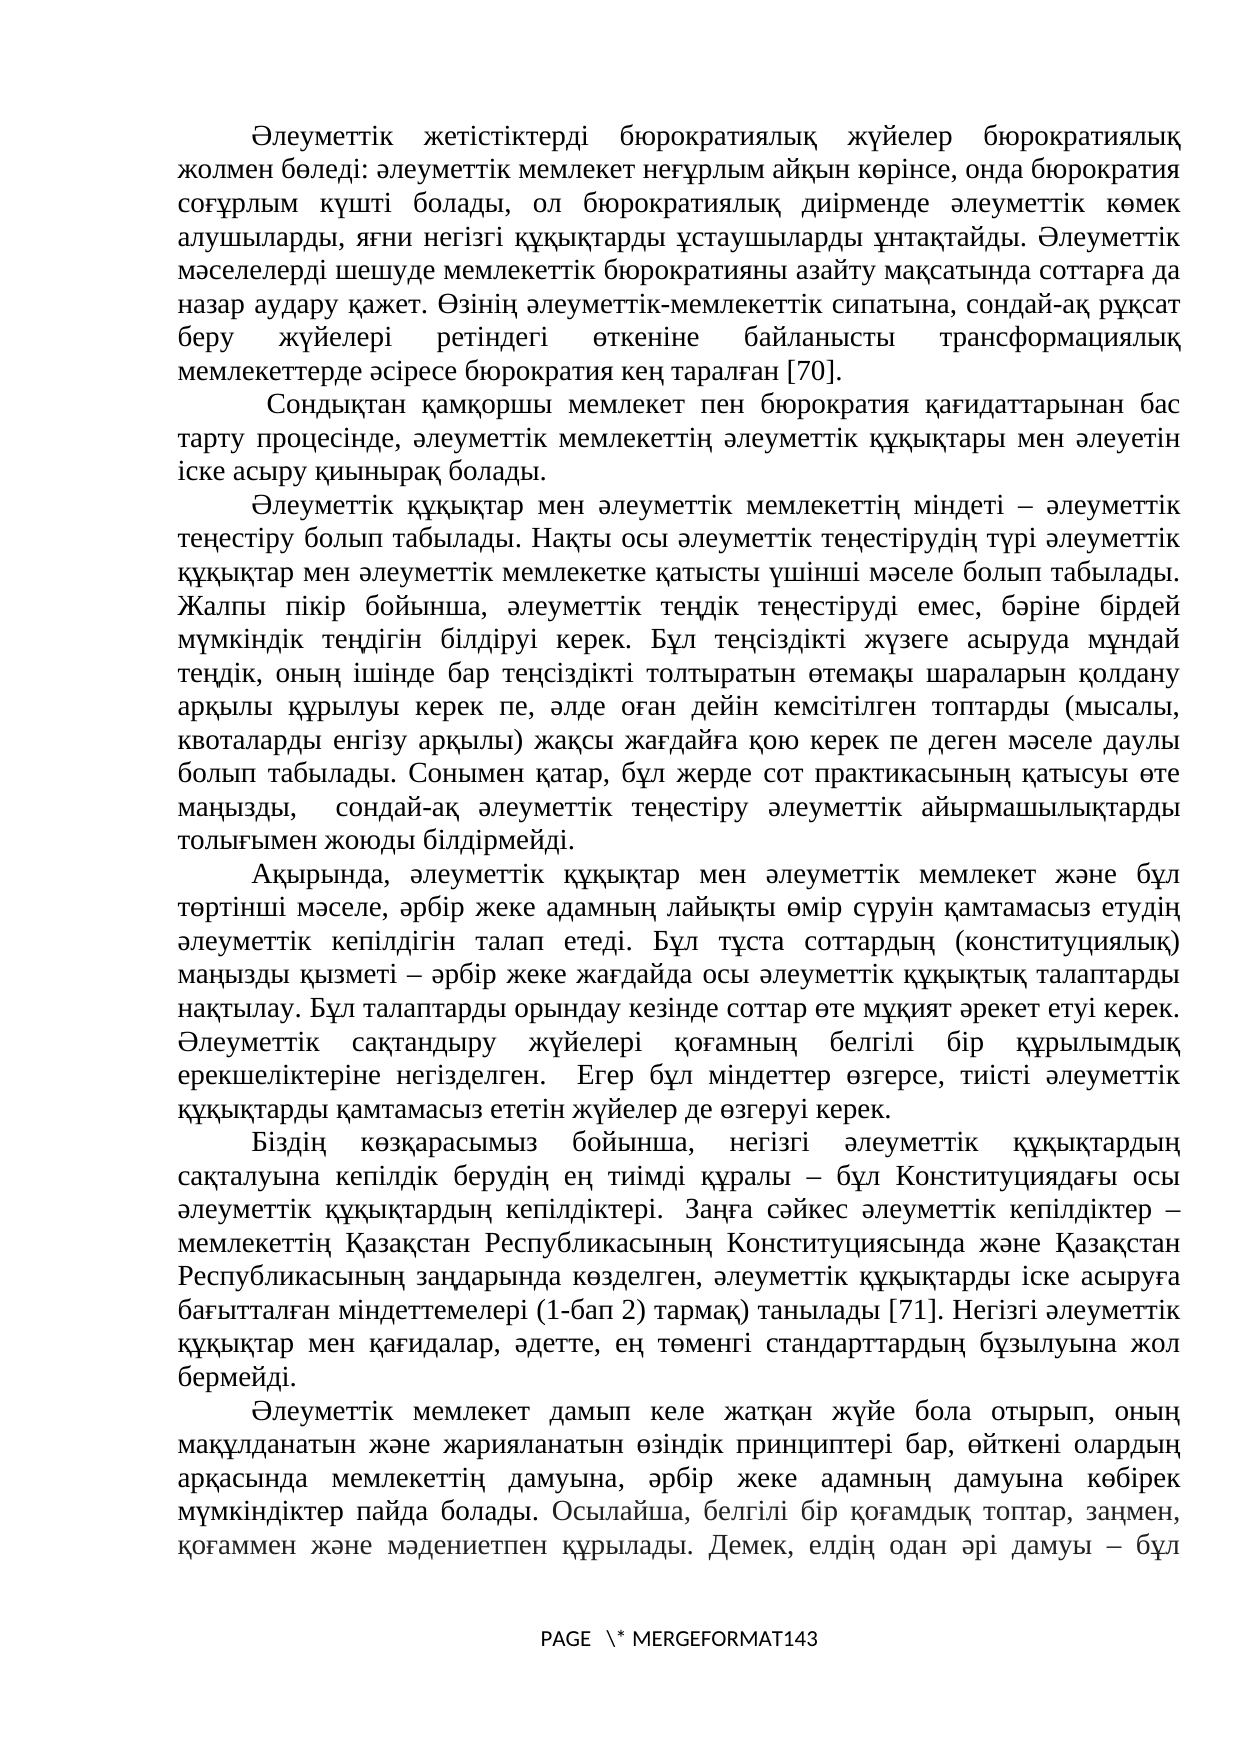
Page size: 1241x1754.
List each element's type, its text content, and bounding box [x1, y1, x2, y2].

text Әлеуметтік құқықтар мен әлеуметтік мемлекеттің міндеті ‒ әлеуметтік теңестіру болып табылады. Нақты осы әлеуметтік теңестірудің түрі әлеуметтік құқықтар мен әлеуметтік мемлекетке қатысты үшінші мәселе болып табылады. Жалпы пікір бойынша, әлеуметтік теңдік теңестіруді емес, бәріне бірдей мүмкіндік теңдігін білдіруі керек. Бұл теңсіздікті жүзеге асыруда мұндай теңдік, оның ішінде бар теңсіздікті толтыратын өтемақы шараларын қолдану арқылы құрылуы керек пе, әлде оған дейін кемсітілген топтарды (мысалы, квоталарды енгізу арқылы) жақсы жағдайға қою керек пе деген мәселе даулы болып табылады. Сонымен қатар, бұл жерде сот практикасының қатысуы өте маңызды, сондай-ақ әлеуметтік теңестіру әлеуметтік айырмашылықтарды толығымен жоюды білдірмейді. [177, 487, 1181, 856]
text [177, 1393, 1181, 1560]
text Ақырында, әлеуметтік құқықтар мен әлеуметтік мемлекет және бұл төртінші мәселе, әрбір жеке адамның лайықты өмір сүруін қамтамасыз етудің әлеуметтік кепілдігін талап етеді. Бұл тұста соттардың (конституциялық) маңызды қызметі ‒ әрбір жеке жағдайда осы әлеуметтік құқықтық талаптарды нақтылау. Бұл талаптарды орындау кезінде соттар өте мұқият әрекет етуі керек. Әлеуметтік сақтандыру жүйелері қоғамның белгілі бір құрылымдық ерекшеліктеріне негізделген. Егер бұл міндеттер өзгерсе, тиісті әлеуметтік құқықтарды қамтамасыз ететін жүйелер де өзгеруі керек. [177, 856, 1181, 1124]
text Сондықтан қамқоршы мемлекет пен бюрократия қағидаттарынан бас тарту процесінде, әлеуметтік мемлекеттің әлеуметтік құқықтары мен әлеуетін іске асыру қиынырақ болады. [177, 386, 1181, 487]
text Біздің көзқарасымыз бойынша, негізгі әлеуметтік құқықтардың сақталуына кепілдік берудің ең тиімді құралы ‒ бұл Конституциядағы осы әлеуметтік құқықтардың кепілдіктері. Заңға сәйкес әлеуметтік кепілдіктер – мемлекеттің Қазақстан Республикасының Конституциясында және Қазақстан Республикасының заңдарында көзделген, әлеуметтік құқықтарды іске асыруға бағытталған міндеттемелері (1-бап 2) тармақ) танылады [71]. Негізгі әлеуметтік құқықтар мен қағидалар, әдетте, ең төменгі стандарттардың бұзылуына жол бермейді. [177, 1124, 1181, 1393]
text Әлеуметтік жетістіктерді бюрократиялық жүйелер бюрократиялық жолмен бөледі: әлеуметтік мемлекет неғұрлым айқын көрінсе, онда бюрократия соғұрлым күшті болады, ол бюрократиялық диірменде әлеуметтік көмек алушыларды, яғни негізгі құқықтарды ұстаушыларды ұнтақтайды. Әлеуметтік мәселелерді шешуде мемлекеттік бюрократияны азайту мақсатында соттарға да назар аудару қажет. Өзінің әлеуметтік-мемлекеттік сипатына, сондай-ақ рұқсат беру жүйелері ретіндегі өткеніне байланысты трансформациялық мемлекеттерде әсіресе бюрократия кең таралған [70]. [177, 118, 1181, 386]
